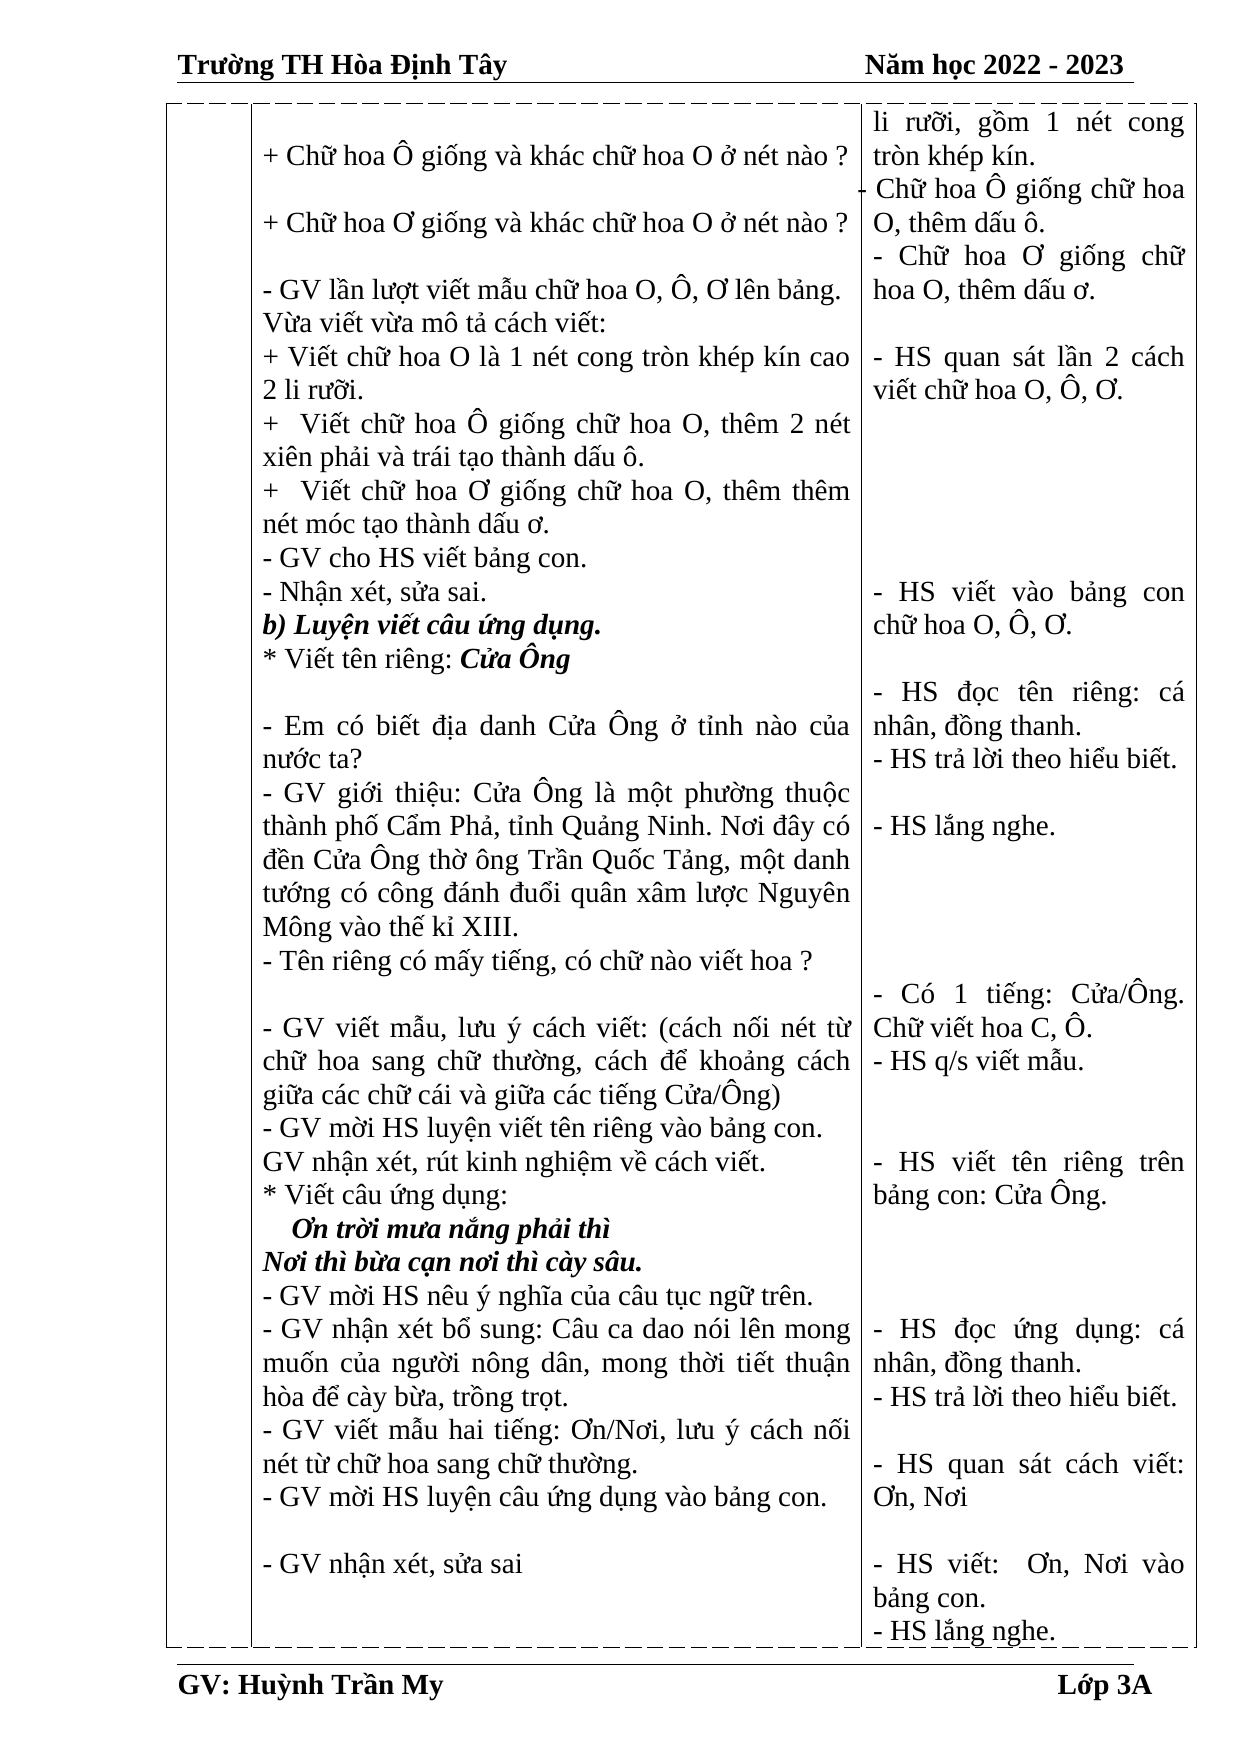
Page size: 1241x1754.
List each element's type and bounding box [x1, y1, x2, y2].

table_cell [862, 103, 1196, 1647]
table_cell [251, 103, 862, 1647]
table_cell [167, 103, 251, 1647]
